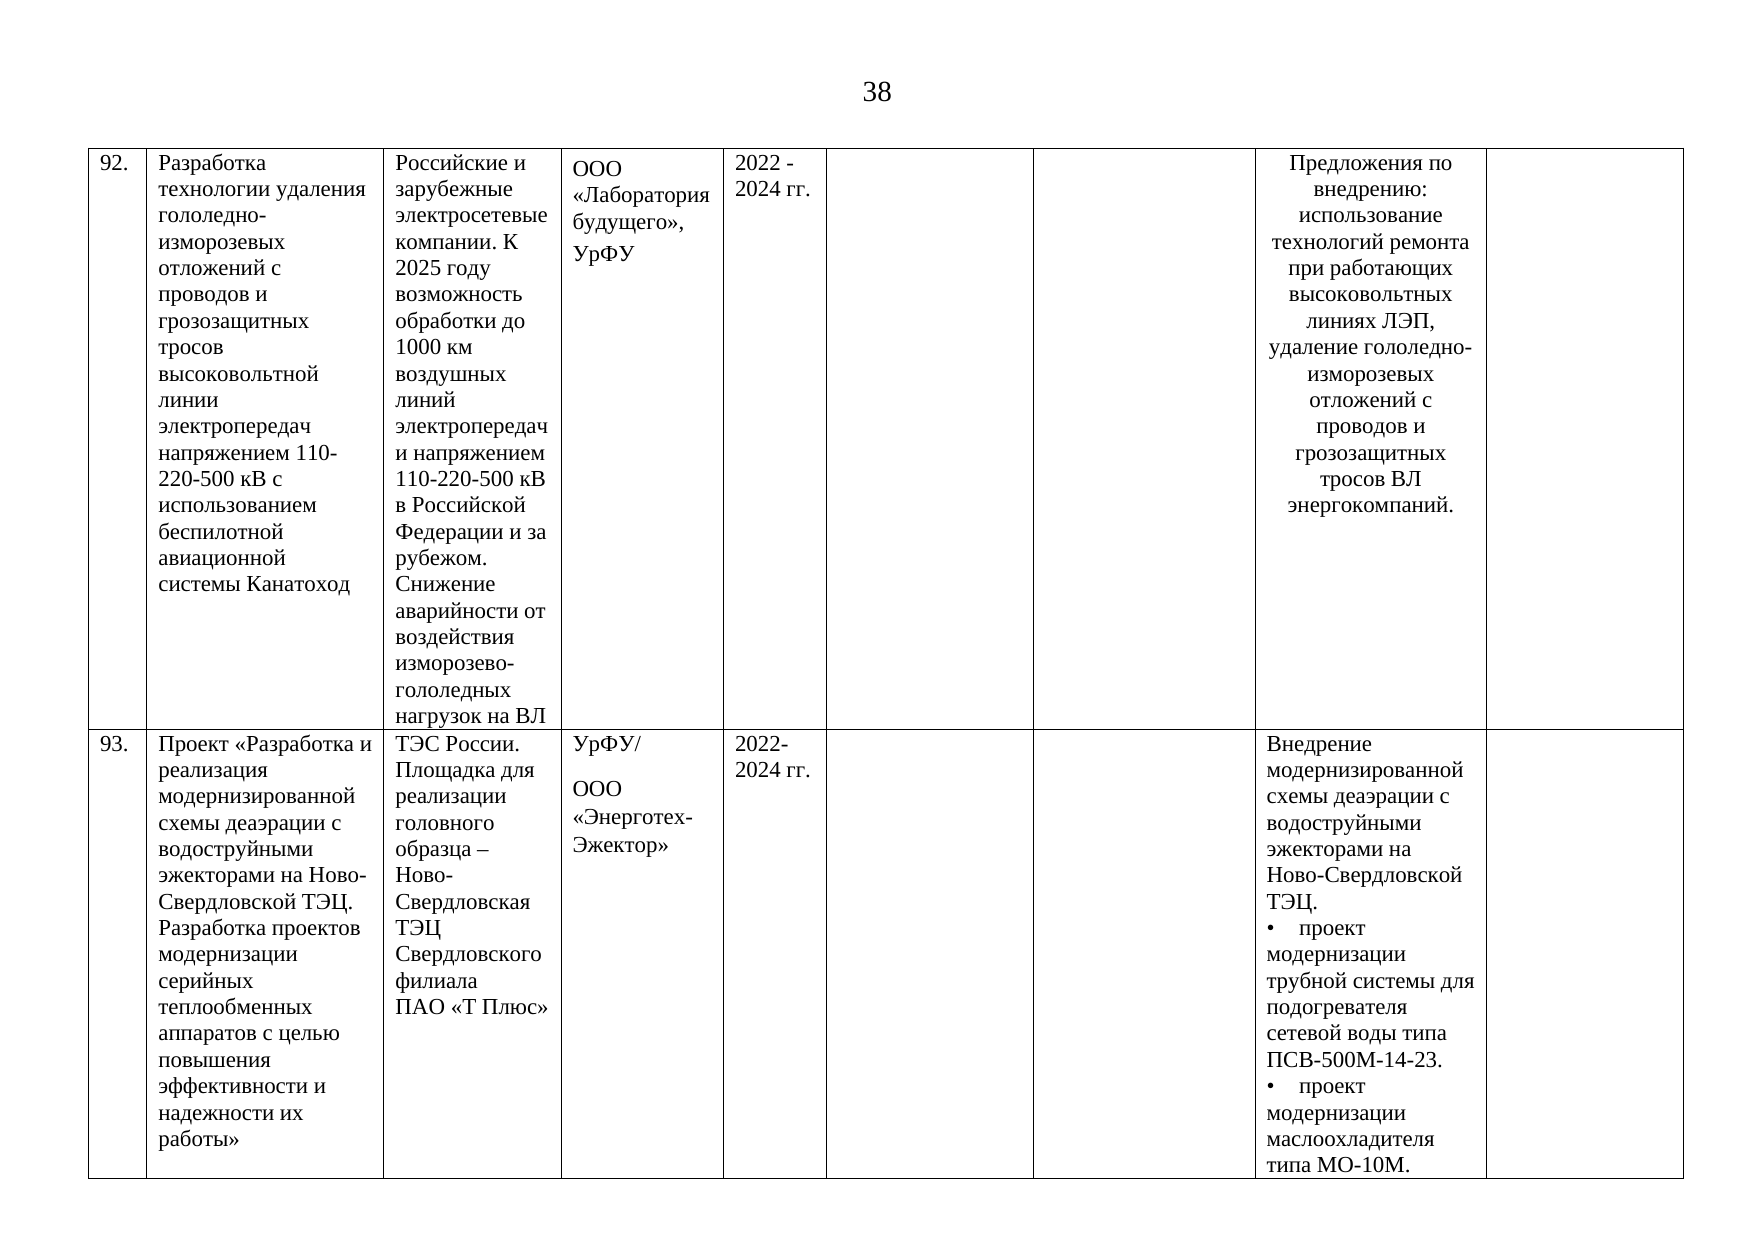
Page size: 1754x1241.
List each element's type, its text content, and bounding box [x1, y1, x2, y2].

table_cell [1034, 730, 1255, 1178]
table_cell [827, 149, 1033, 728]
table_cell 2022-2024 гг. [724, 730, 826, 1178]
table_cell [89, 149, 146, 728]
table_cell [1487, 149, 1683, 728]
table_cell [1034, 149, 1255, 728]
table_cell ООО «Лаборатория будущего», УрФУ [562, 149, 723, 728]
table_cell Предложения по внедрению: использование технологий ремонта при работающих высоковольтных линиях ЛЭП, удаление гололедно-изморозевых отложений с проводов и грозозащитных тросов ВЛ энергокомпаний. [1256, 149, 1486, 728]
table_cell [1487, 730, 1683, 1178]
table_cell [89, 730, 146, 1178]
table_cell ТЭС России. Площадка для реализации головного образца – Ново-Свердловская ТЭЦ Свердловского филиала ПАО «Т Плюс» [384, 730, 561, 1178]
table_cell Внедрение модернизированной схемы деаэрации с водоструйными эжекторами на Ново-Свердловской ТЭЦ. • проект модернизации трубной системы для подогревателя сетевой воды типа ПСВ-500М-14-23. • проект модернизации маслоохладителя типа МО-10М. [1256, 730, 1486, 1178]
table_cell [827, 730, 1033, 1178]
table_cell 2022 -2024 гг. [724, 149, 826, 728]
table_cell Разработка технологии удаления гололедно-изморозевых отложений с проводов и грозозащитных тросов высоковольтной линии электропередач напряжением 110-220-500 кВ с использованием беспилотной авиационной системы Канатоход [147, 149, 383, 728]
table_cell УрФУ/ ООО «Энерготех-Эжектор» [562, 730, 723, 1178]
table_cell Проект «Разработка и реализация модернизированной схемы деаэрации с водоструйными эжекторами на Ново-Свердловской ТЭЦ. Разработка проектов модернизации серийных теплообменных аппаратов с целью повышения эффективности и надежности их работы» [147, 730, 383, 1178]
table_cell Российские и зарубежные электросетевые компании. К 2025 году возможность обработки до 1000 км воздушных линий электропередачи напряжением 110-220-500 кВ в Российской Федерации и за рубежом. Снижение аварийности от воздействия изморозево-гололедных нагрузок на ВЛ [384, 149, 561, 728]
